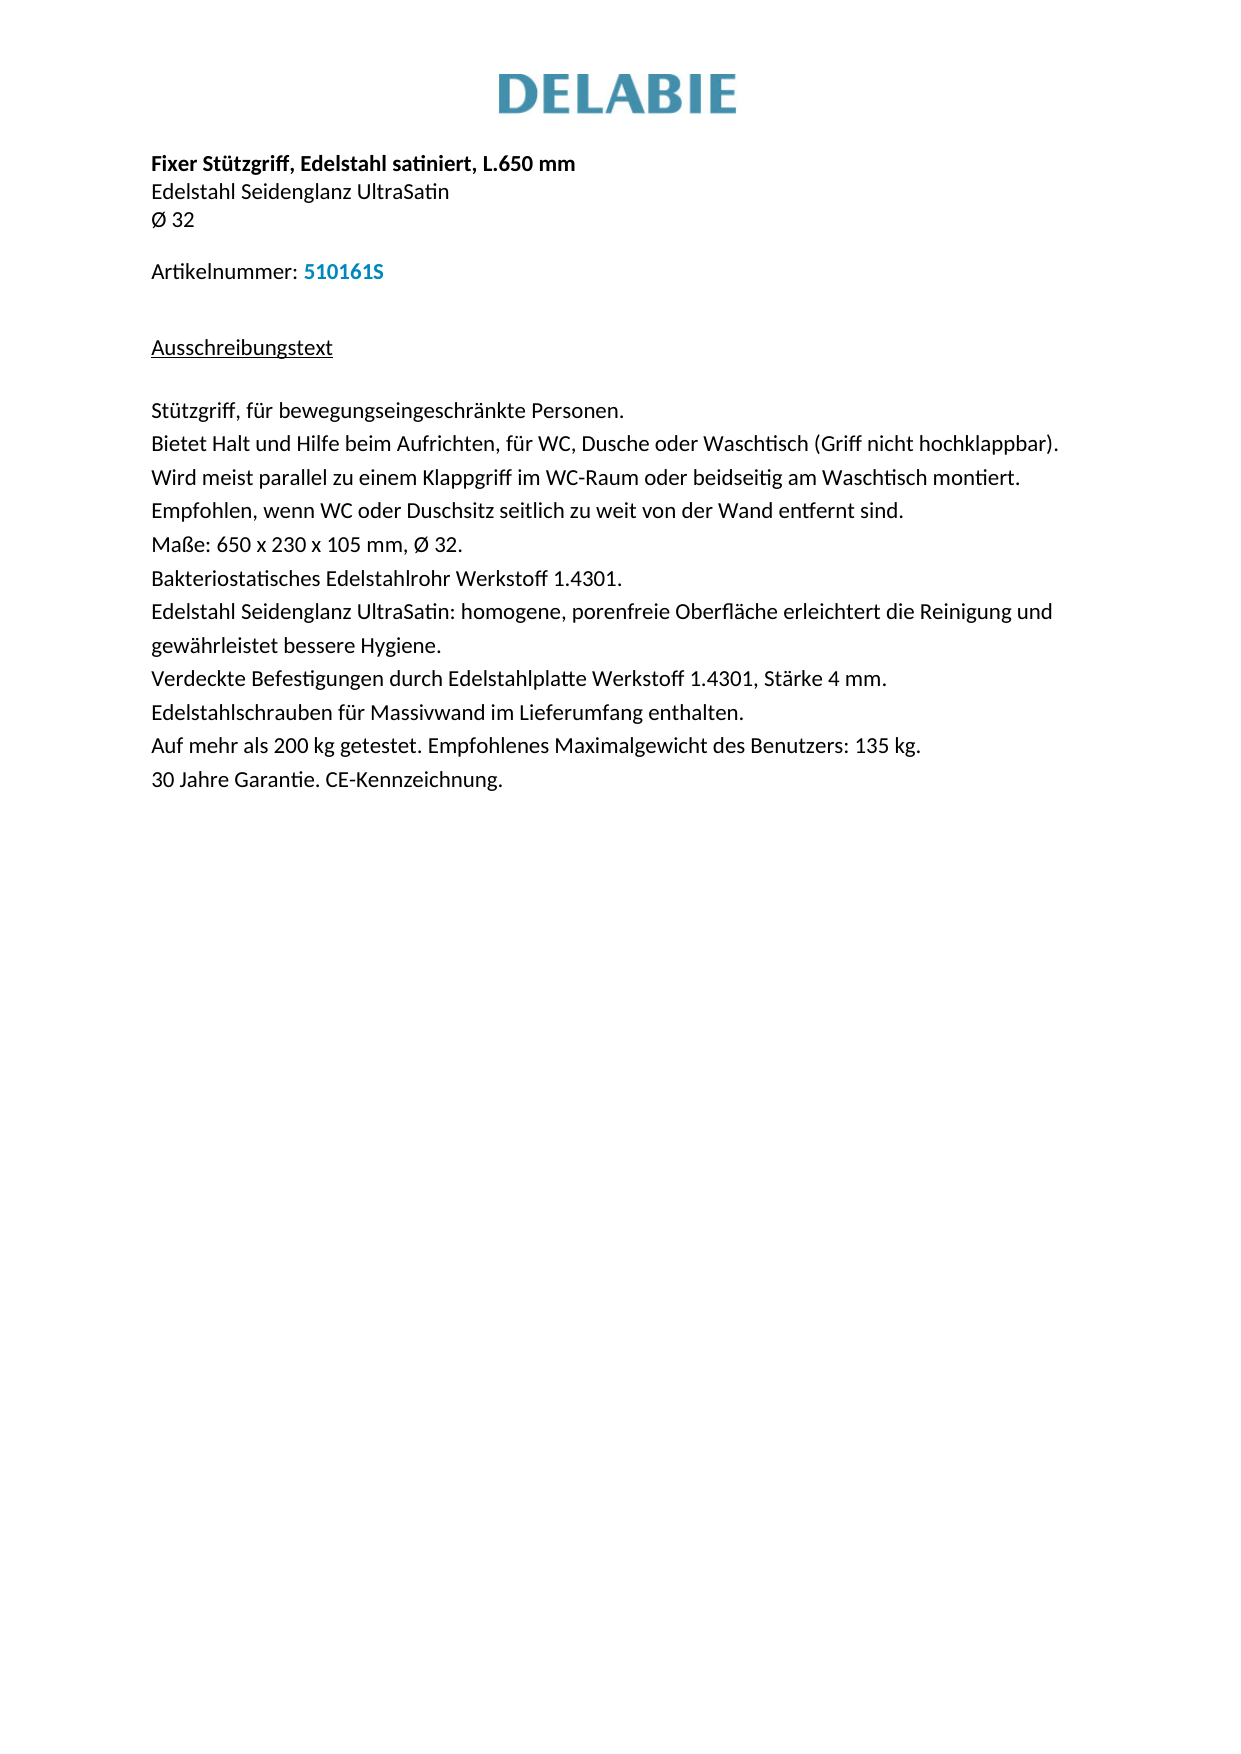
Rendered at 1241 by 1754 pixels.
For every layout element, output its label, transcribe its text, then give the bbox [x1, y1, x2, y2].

text Maße: 650 x 230 x 105 mm, Ø 32. [151, 530, 1084, 558]
text Fixer Stützgriff, Edelstahl satiniert, L.650 mm [151, 149, 1084, 177]
text Bietet Halt und Hilfe beim Aufrichten, für WC, Dusche oder Waschtisch (Griff nicht hochklappbar). [151, 429, 1084, 458]
text Ø 32 [151, 205, 1084, 233]
text Edelstahl Seidenglanz UltraSatin: homogene, porenfreie Oberfläche erleichtert die Reinigung und gewährleistet bessere Hygiene. [151, 597, 1084, 659]
text Bakteriostatisches Edelstahlrohr Werkstoff 1.4301. [151, 564, 1084, 592]
picture [497, 74, 738, 114]
text Artikelnummer: 510161S [151, 257, 1084, 285]
text 30 Jahre Garantie. CE-Kennzeichnung. [151, 765, 1084, 793]
text Edelstahlschrauben für Massivwand im Lieferumfang enthalten. [151, 698, 1084, 726]
text Ausschreibungstext [151, 333, 1084, 361]
text Edelstahl Seidenglanz UltraSatin [151, 177, 1084, 205]
text Auf mehr als 200 kg getestet. Empfohlenes Maximalgewicht des Benutzers: 135 kg. [151, 731, 1084, 759]
text Wird meist parallel zu einem Klappgriff im WC-Raum oder beidseitig am Waschtisch montiert. [151, 463, 1084, 491]
text Empfohlen, wenn WC oder Duschsitz seitlich zu weit von der Wand entfernt sind. [151, 497, 1084, 525]
text Verdeckte Befestigungen durch Edelstahlplatte Werkstoff 1.4301, Stärke 4 mm. [151, 664, 1084, 692]
text Stützgriff, für bewegungseingeschränkte Personen. [151, 396, 1084, 424]
